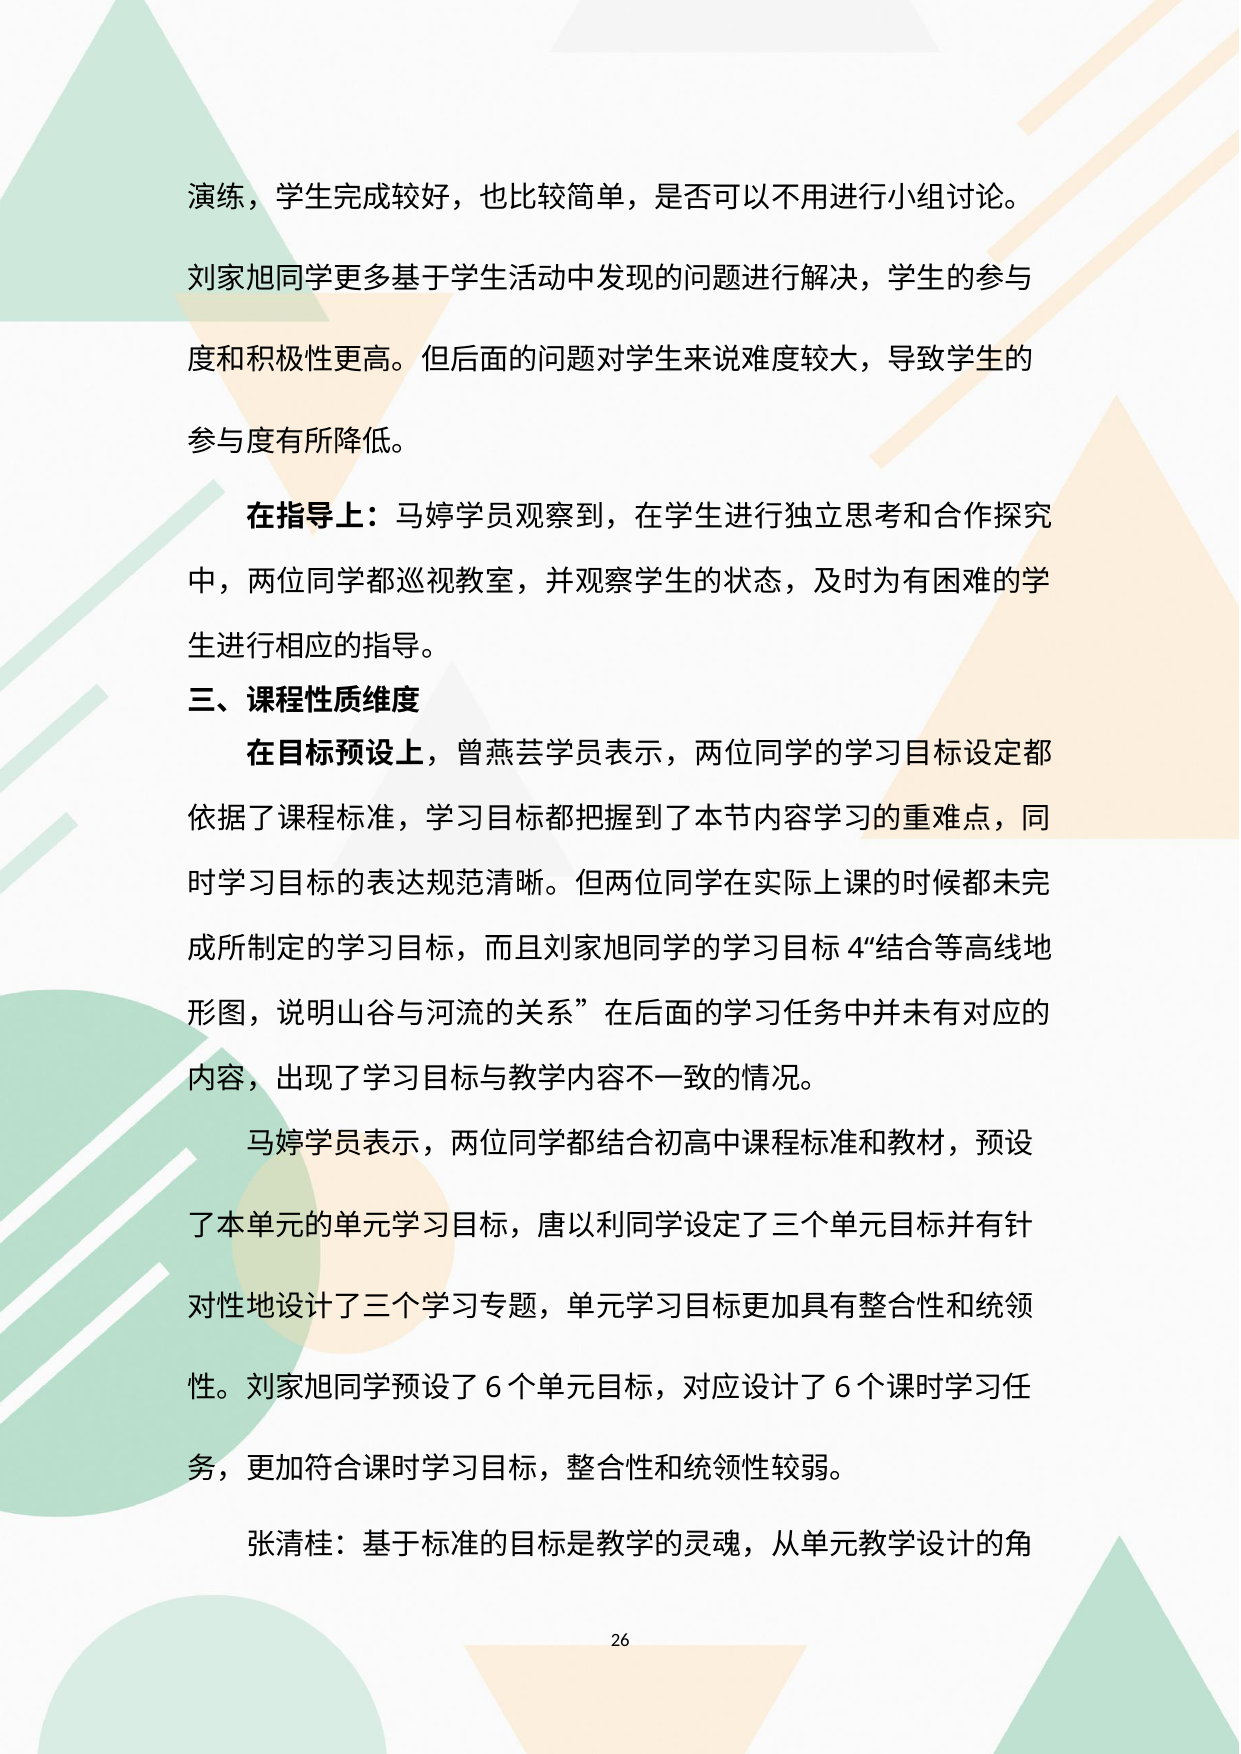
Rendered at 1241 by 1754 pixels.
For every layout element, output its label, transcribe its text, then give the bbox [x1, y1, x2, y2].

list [187, 162, 1053, 471]
text 三、课程性质维度 [187, 676, 1053, 718]
list 马婷学员表示，两位同学都结合初高中课程标准和教材，预设了本单元的单元学习目标，唐以利同学设定了三个单元目标并有针对性地设计了三个学习专题，单元学习目标更加具有整合性和统领性。刘家旭同学预设了6个单元目标，对应设计了6个课时学习任务，更加符合课时学习目标，整合性和统领性较弱。 [187, 1108, 1053, 1498]
text 在指导上：马婷学员观察到，在学生进行独立思考和合作探究中，两位同学都巡视教室，并观察学生的状态，及时为有困难的学生进行相应的指导。 [187, 481, 1053, 676]
picture [0, 0, 1239, 1754]
text 在目标预设上，曾燕芸学员表示，两位同学的学习目标设定都依据了课程标准，学习目标都把握到了本节内容学习的重难点，同时学习目标的表达规范清晰。但两位同学在实际上课的时候都未完成所制定的学习目标，而且刘家旭同学的学习目标4“结合等高线地形图，说明山谷与河流的关系”在后面的学习任务中并未有对应的内容，出现了学习目标与教学内容不一致的情况。 [187, 718, 1053, 1108]
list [187, 1509, 1053, 1574]
